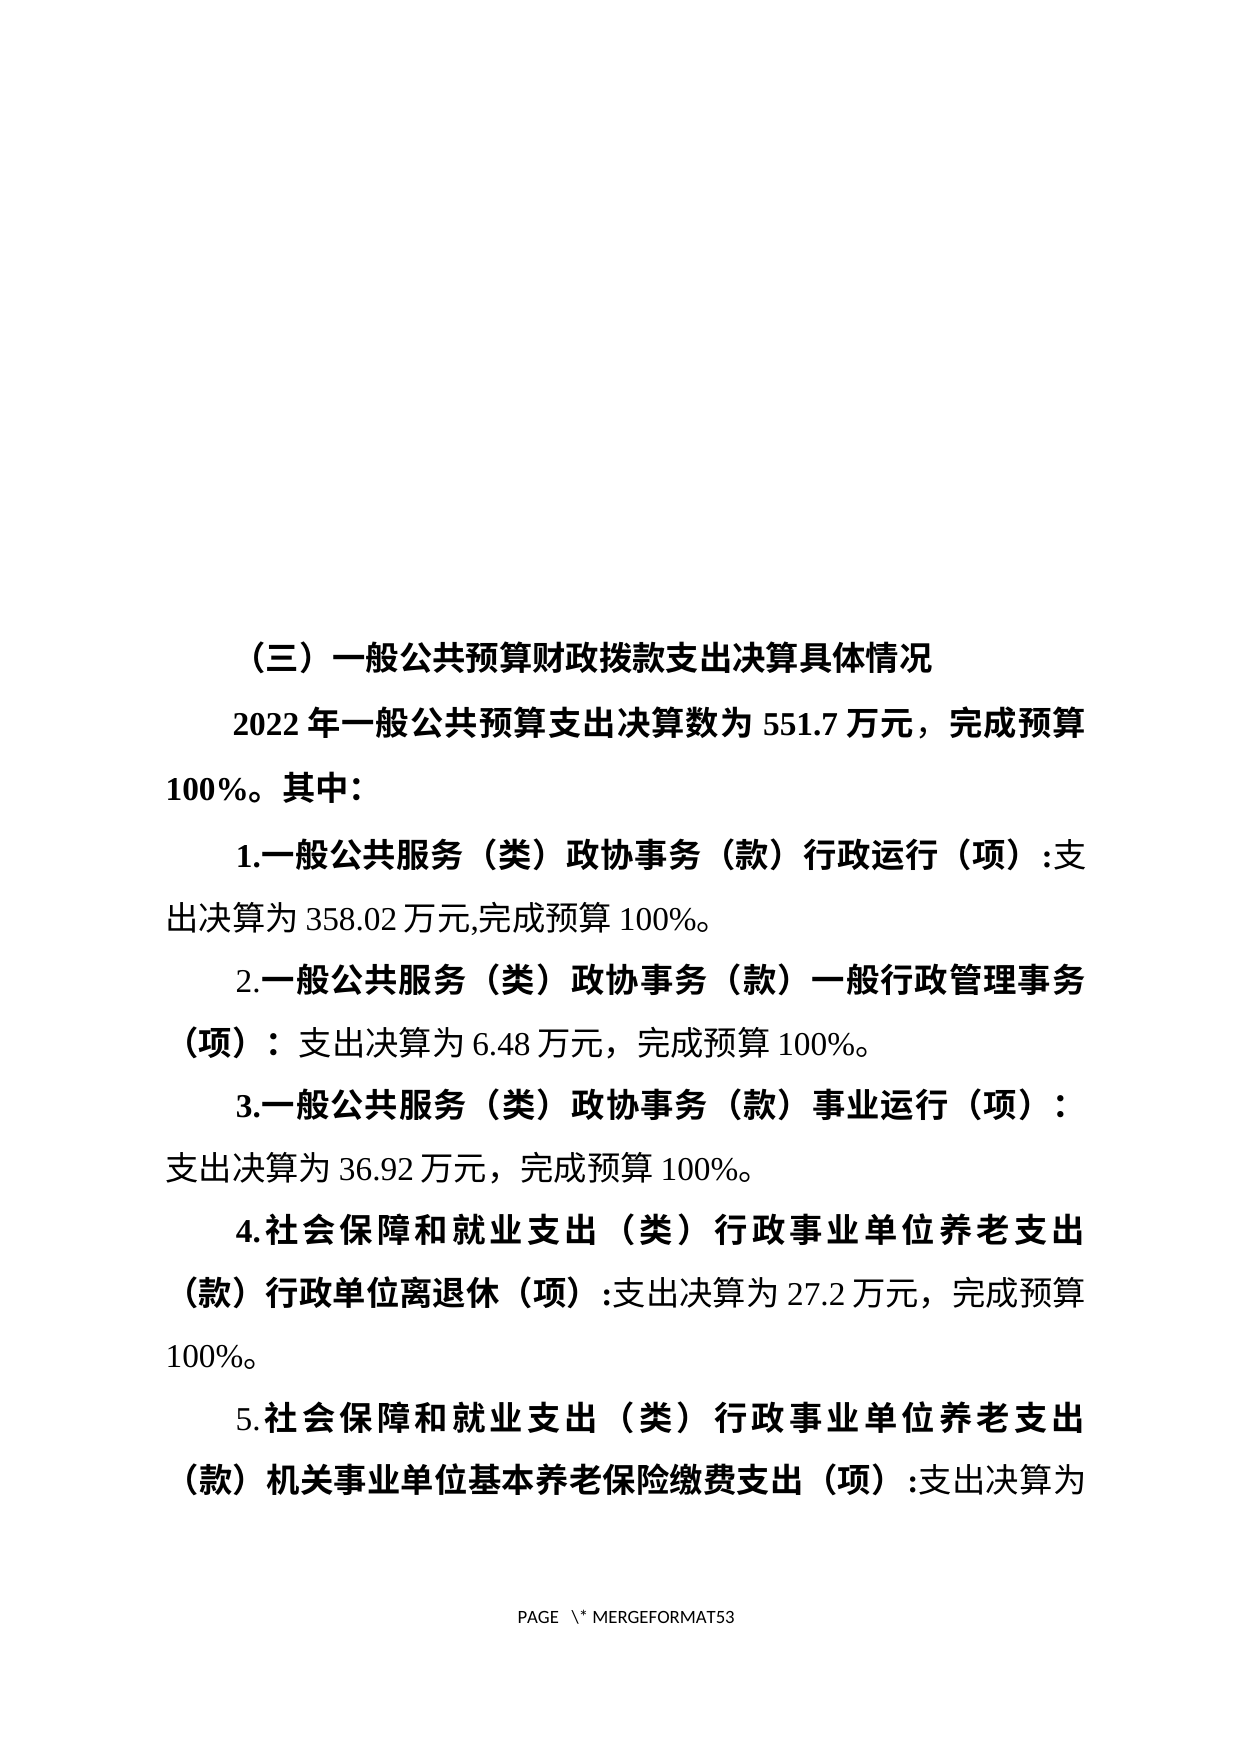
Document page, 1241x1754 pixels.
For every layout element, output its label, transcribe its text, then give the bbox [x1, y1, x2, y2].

text 1.一般公共服务（类）政协事务（款）行政运行（项）:支出决算为358.02万元,完成预算100%。 [165, 818, 1087, 943]
text 2.一般公共服务（类）政协事务（款）一般行政管理事务（项）：支出决算为6.48万元，完成预算100%。 [165, 943, 1087, 1068]
text （三）一般公共预算财政拨款支出决算具体情况 [165, 623, 1087, 688]
text 5.社会保障和就业支出（类）行政事业单位养老支出（款）机关事业单位基本养老保险缴费支出（项）:支出决算为31.13万元，完成预算100%。 [165, 1380, 1087, 1505]
text 4.社会保障和就业支出（类）行政事业单位养老支出（款）行政单位离退休（项）:支出决算为27.2万元，完成预算100%。 [165, 1193, 1087, 1380]
text 2022年一般公共预算支出决算数为551.7万元，完成预算100%。其中： [165, 688, 1087, 818]
text 3.一般公共服务（类）政协事务（款）事业运行（项）：支出决算为36.92万元，完成预算100%。 [165, 1068, 1087, 1193]
